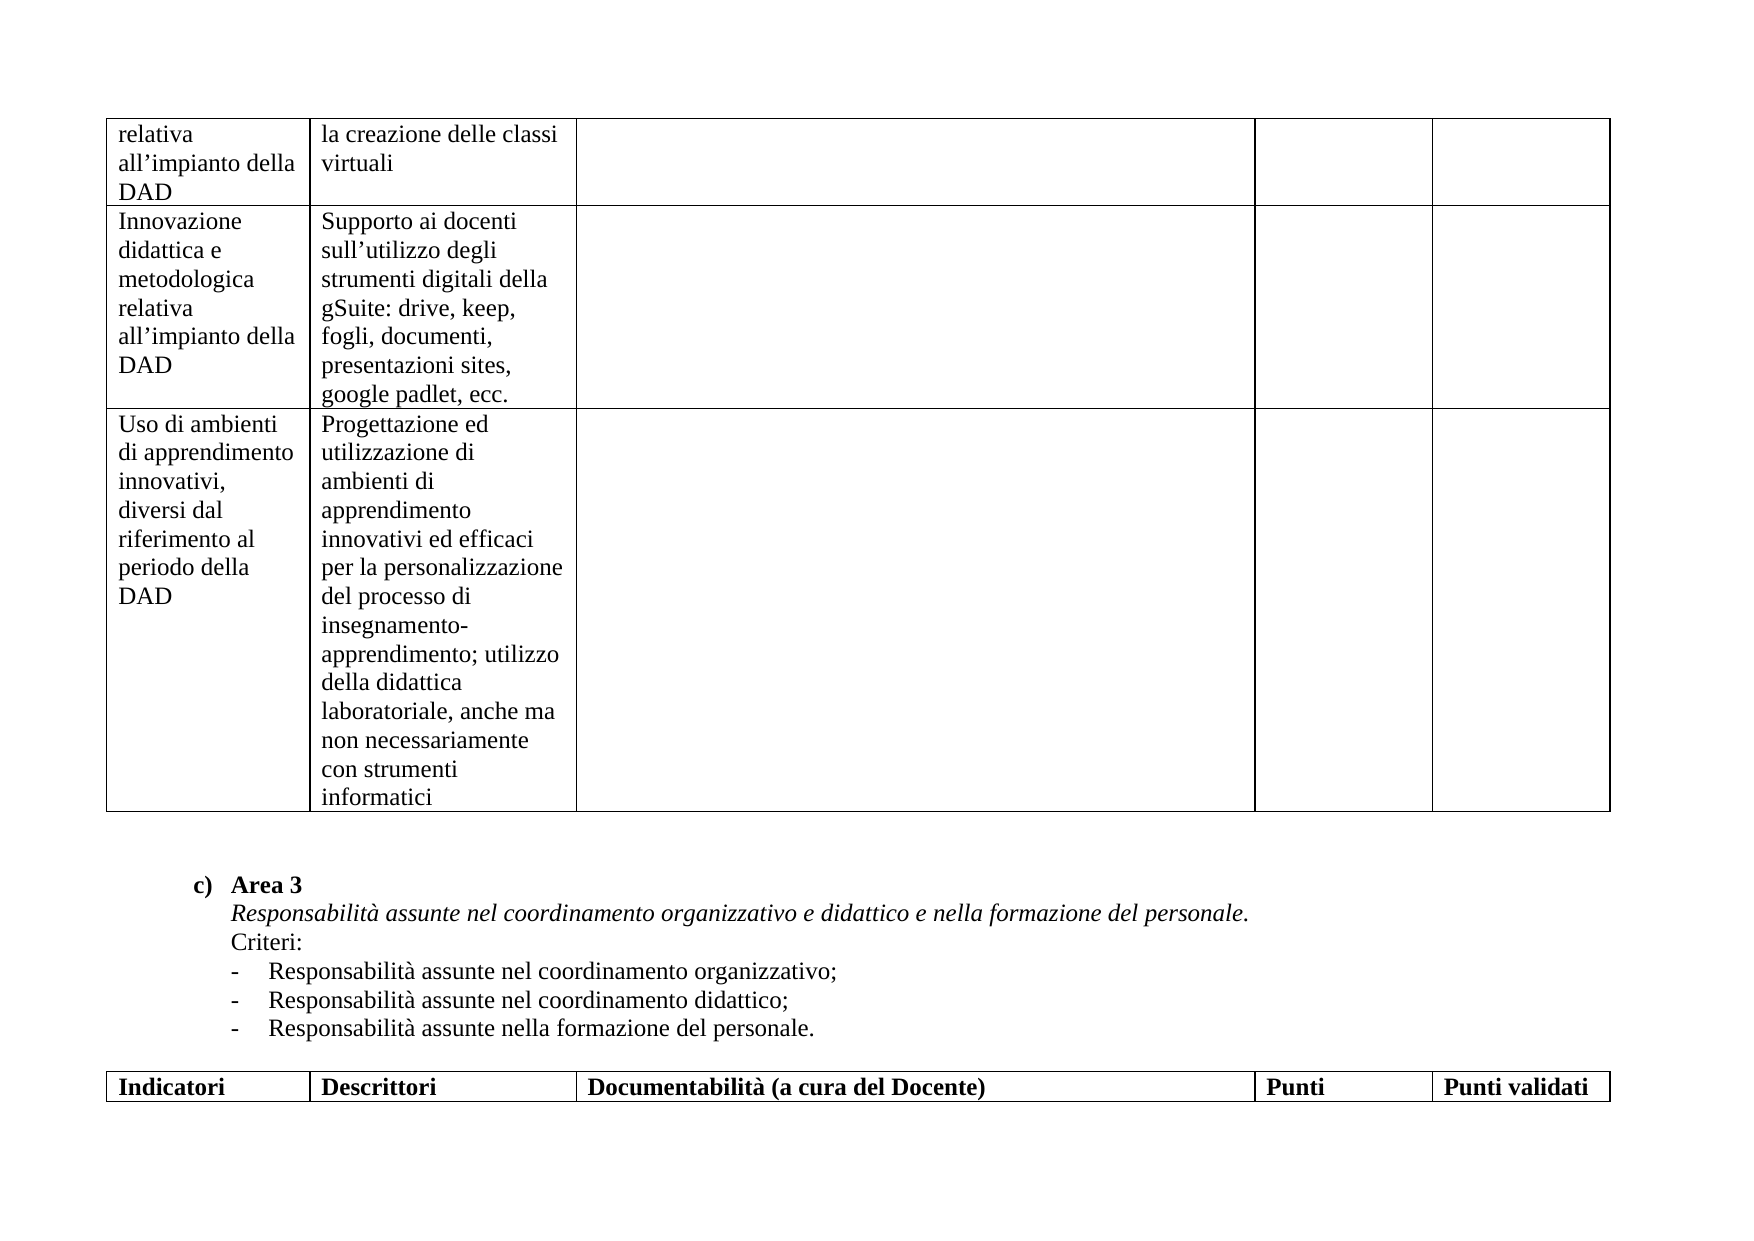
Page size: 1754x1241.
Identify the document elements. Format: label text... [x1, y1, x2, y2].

table_cell Progettazione ed utilizzazione di ambienti di apprendimento innovativi ed efficaci per la personalizzazione del processo di insegnamento-apprendimento; utilizzo della didattica laboratoriale, anche ma non necessariamente con strumenti informatici [311, 409, 576, 811]
table_cell [1256, 206, 1432, 408]
list Responsabilità assunte nel coordinamento organizzativo; [231, 956, 1606, 985]
table_cell Innovazione didattica e metodologica relativa all’impianto della DAD [107, 206, 309, 408]
table_cell [1433, 206, 1609, 408]
table_cell Uso di ambienti di apprendimento innovativi, diversi dal riferimento al periodo della DAD [107, 409, 309, 811]
table_cell Supporto ai docenti sull’utilizzo degli strumenti digitali della gSuite: drive, keep, fogli, documenti, presentazioni sites, google padlet, ecc. [311, 206, 576, 408]
table_cell [577, 409, 1254, 811]
list Area 3 [193, 870, 1606, 898]
list Criteri: [231, 927, 1606, 956]
table_cell [577, 119, 1254, 205]
table_cell [1433, 409, 1609, 811]
list Responsabilità assunte nel coordinamento didattico; [231, 985, 1606, 1013]
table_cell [311, 119, 576, 205]
list Responsabilità assunte nella formazione del personale. [231, 1013, 1606, 1042]
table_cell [107, 119, 309, 205]
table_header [577, 1072, 1254, 1101]
table_cell [577, 206, 1254, 408]
table_header Descrittori [311, 1072, 576, 1101]
list Responsabilità assunte nel coordinamento organizzativo e didattico e nella formazione del personale. [231, 898, 1606, 927]
table_header Indicatori [107, 1072, 309, 1101]
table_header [1433, 1072, 1609, 1101]
table_cell [1256, 119, 1432, 205]
table_cell [1433, 119, 1609, 205]
table_cell [1256, 409, 1432, 811]
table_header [1256, 1072, 1432, 1101]
